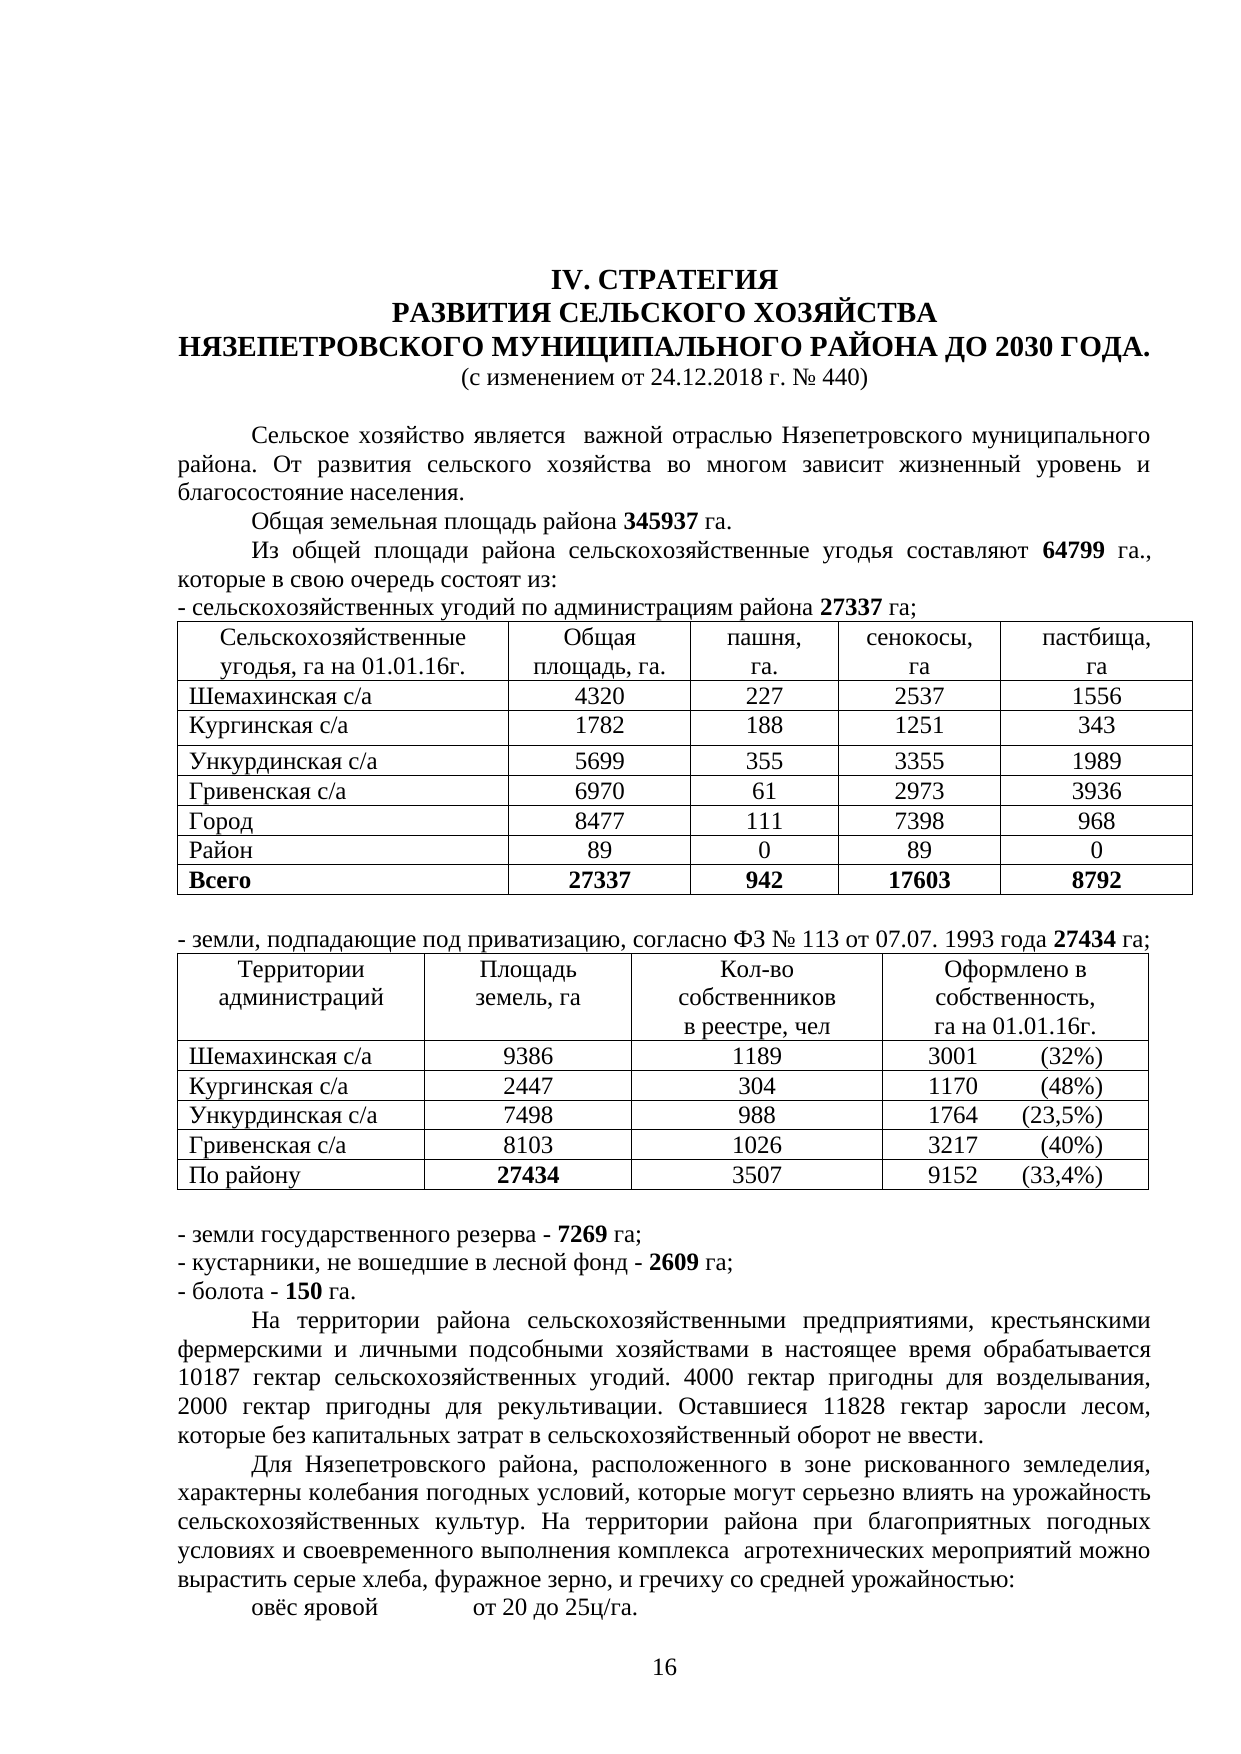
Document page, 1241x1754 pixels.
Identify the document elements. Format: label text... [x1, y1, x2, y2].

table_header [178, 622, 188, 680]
text - земли государственного резерва - 7269 га; [177, 1219, 1152, 1247]
text - земли, подпадающие под приватизацию, согласно ФЗ № 113 от 07.07. 1993 года 27434 га; [177, 924, 1152, 953]
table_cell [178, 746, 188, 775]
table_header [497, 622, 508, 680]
table_cell Кургинская с/а [178, 711, 508, 745]
table_cell 188 [691, 711, 838, 745]
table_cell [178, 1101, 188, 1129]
table_cell 343 [1001, 711, 1192, 745]
text Для Нязепетровского района, расположенного в зоне рискованного земледелия, характерны колебания погодных условий, которые могут серьезно влиять на урожайность сельскохозяйственных культур. На территории района при благоприятных погодных условиях и своевременного выполнения комплекса агротехнических мероприятий можно вырастить серые хлеба, фуражное зерно, и гречиху со средней урожайностью: [177, 1449, 1152, 1592]
text Сельское хозяйство является важной отраслью Нязепетровского муниципального района. От развития сельского хозяйства во многом зависит жизненный уровень и благосостояние населения. [177, 420, 1152, 506]
text - сельскохозяйственных угодий по администрациям района 27337 га; [177, 592, 1152, 621]
text На территории района сельскохозяйственными предприятиями, крестьянскими фермерскими и личными подсобными хозяйствами в настоящее время обрабатывается 10187 гектар сельскохозяйственных угодий. 4000 гектар пригодны для возделывания, 2000 гектар пригодны для рекультивации. Оставшиеся 11828 гектар заросли лесом, которые без капитальных затрат в сельскохозяйственный оборот не ввести. [177, 1305, 1152, 1449]
text РАЗВИТИЯ СЕЛЬСКОГО ХОЗЯЙСТВА [177, 295, 1152, 329]
table_header Территории администраций [178, 954, 424, 1040]
text овёс яровой от 20 до 25ц/га. [177, 1592, 1152, 1621]
text Общая земельная площадь района 345937 га. [177, 506, 1152, 535]
table_header Площадь земель, га [425, 954, 631, 1040]
text Из общей площади района сельскохозяйственные угодья составляют 64799 га., которые в свою очередь состоят из: [177, 535, 1152, 592]
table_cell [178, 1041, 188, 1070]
text IV. СТРАТЕГИЯ [177, 262, 1152, 295]
text (с изменением от 24.12.2018 г. № 440) [177, 362, 1152, 391]
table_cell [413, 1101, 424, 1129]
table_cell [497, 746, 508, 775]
text - кустарники, не вошедшие в лесной фонд - 2609 га; [177, 1247, 1152, 1276]
text НЯЗЕПЕТРОВСКОГО МУНИЦИПАЛЬНОГО РАЙОНА ДО 2030 ГОДА. [177, 329, 1152, 362]
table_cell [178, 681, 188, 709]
table_cell 1251 [839, 711, 1000, 745]
table_cell 1782 [509, 711, 690, 745]
text - болота - 150 га. [177, 1276, 1152, 1305]
